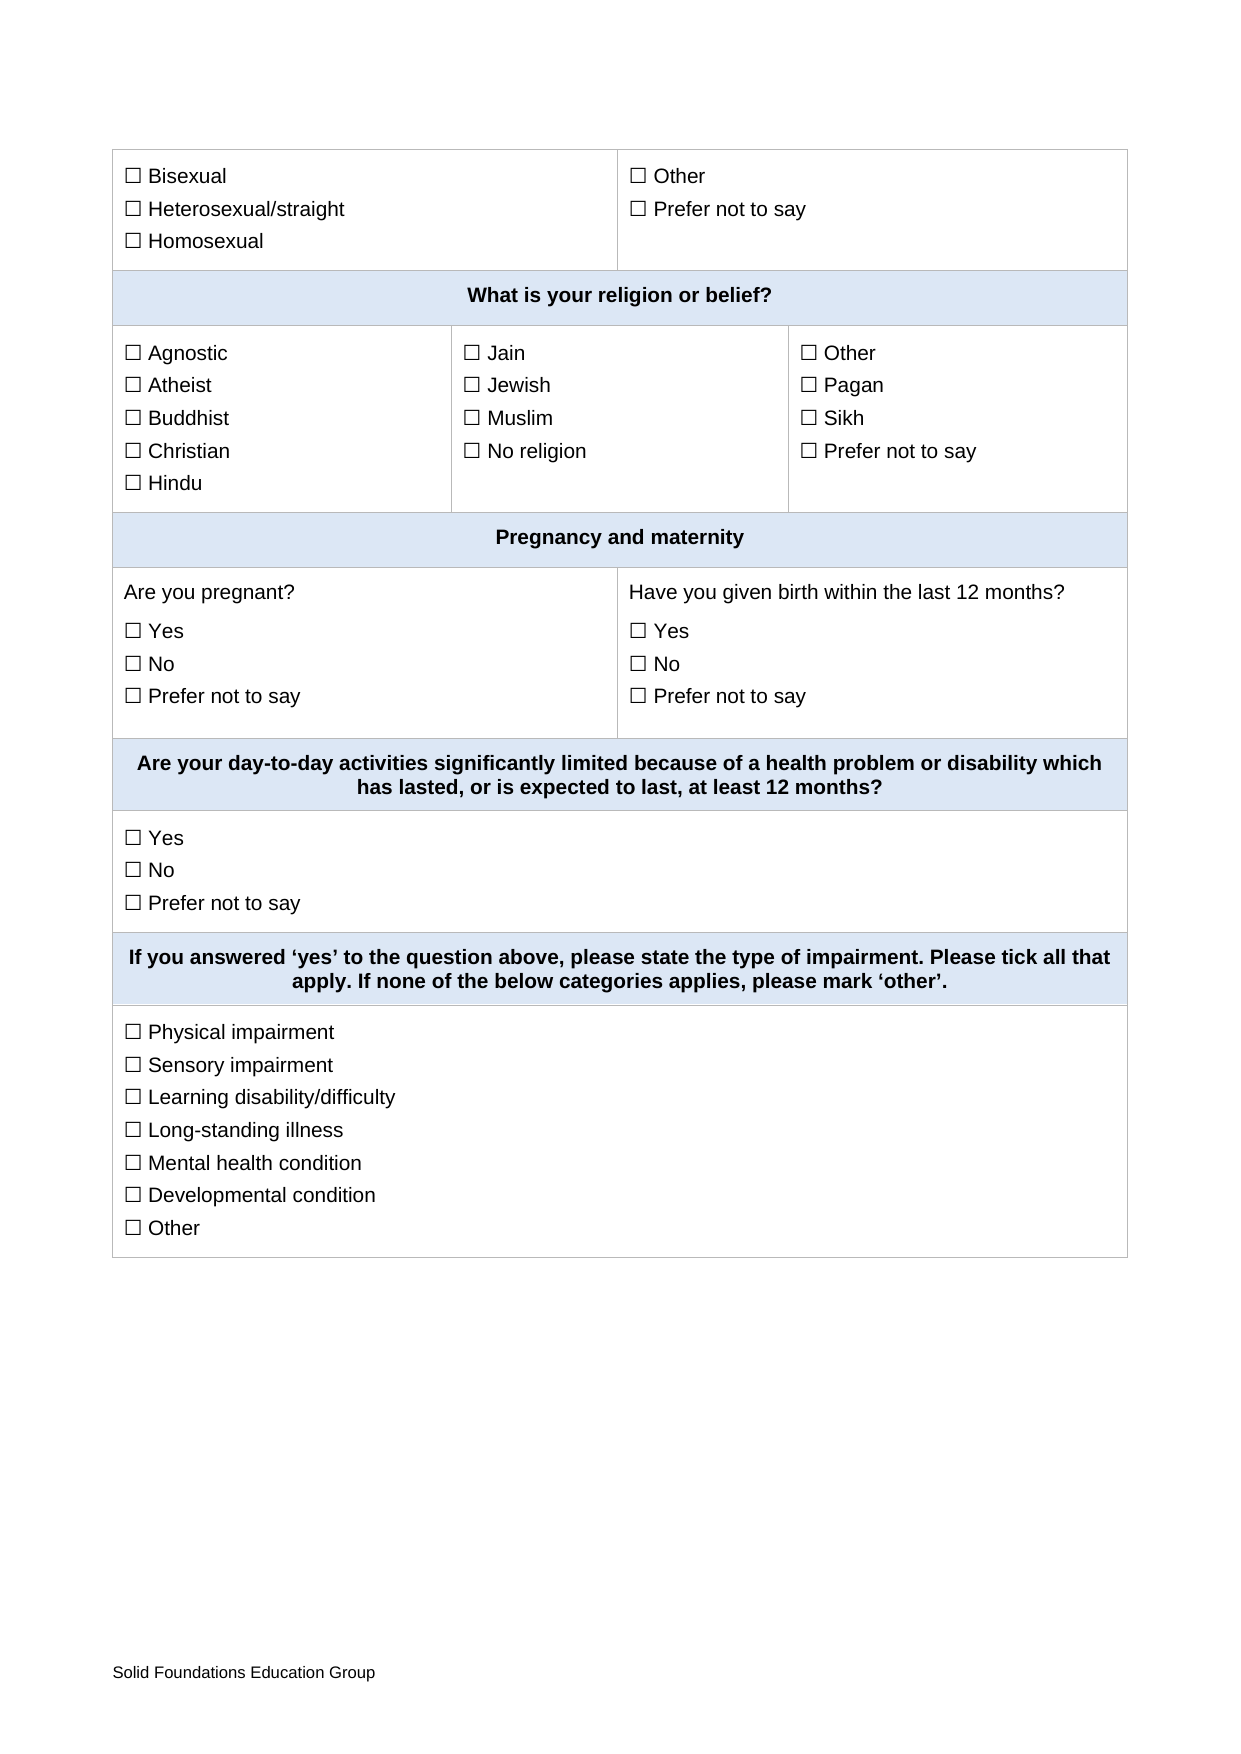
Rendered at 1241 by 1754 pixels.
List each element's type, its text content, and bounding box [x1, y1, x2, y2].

table_cell ☐ Other ☐ Prefer not to say [618, 150, 1127, 270]
table_cell What is your religion or belief? [113, 271, 1127, 325]
table_cell ☐ Other ☐ Pagan ☐ Sikh ☐ Prefer not to say [789, 326, 1127, 512]
table_cell If you answered ‘yes’ to the question above, please state the type of impairment. Please tick all that apply. If none of the below categories applies, please mark ‘other’. [113, 933, 1127, 1004]
table_cell ☐ Physical impairment ☐ Sensory impairment ☐ Learning disability/difficulty ☐ Long-standing illness ☐ Mental health condition ☐ Developmental condition ☐ Other [113, 1006, 1127, 1257]
table_cell Have you given birth within the last 12 months? ☐ Yes ☐ No ☐ Prefer not to say [618, 568, 1127, 738]
table_cell ☐ Bisexual ☐ Heterosexual/straight ☐ Homosexual [113, 150, 617, 270]
table_cell ☐ Jain ☐ Jewish ☐ Muslim ☐ No religion [452, 326, 788, 512]
table_cell Are your day-to-day activities significantly limited because of a health problem or disability which has lasted, or is expected to last, at least 12 months? [113, 739, 1127, 810]
table_cell Are you pregnant? ☐ Yes ☐ No ☐ Prefer not to say [113, 568, 617, 738]
table_cell Pregnancy and maternity [113, 513, 1127, 567]
table_cell ☐ Yes ☐ No ☐ Prefer not to say [113, 811, 1127, 932]
table_cell ☐ Agnostic ☐ Atheist ☐ Buddhist ☐ Christian ☐ Hindu [113, 326, 451, 512]
